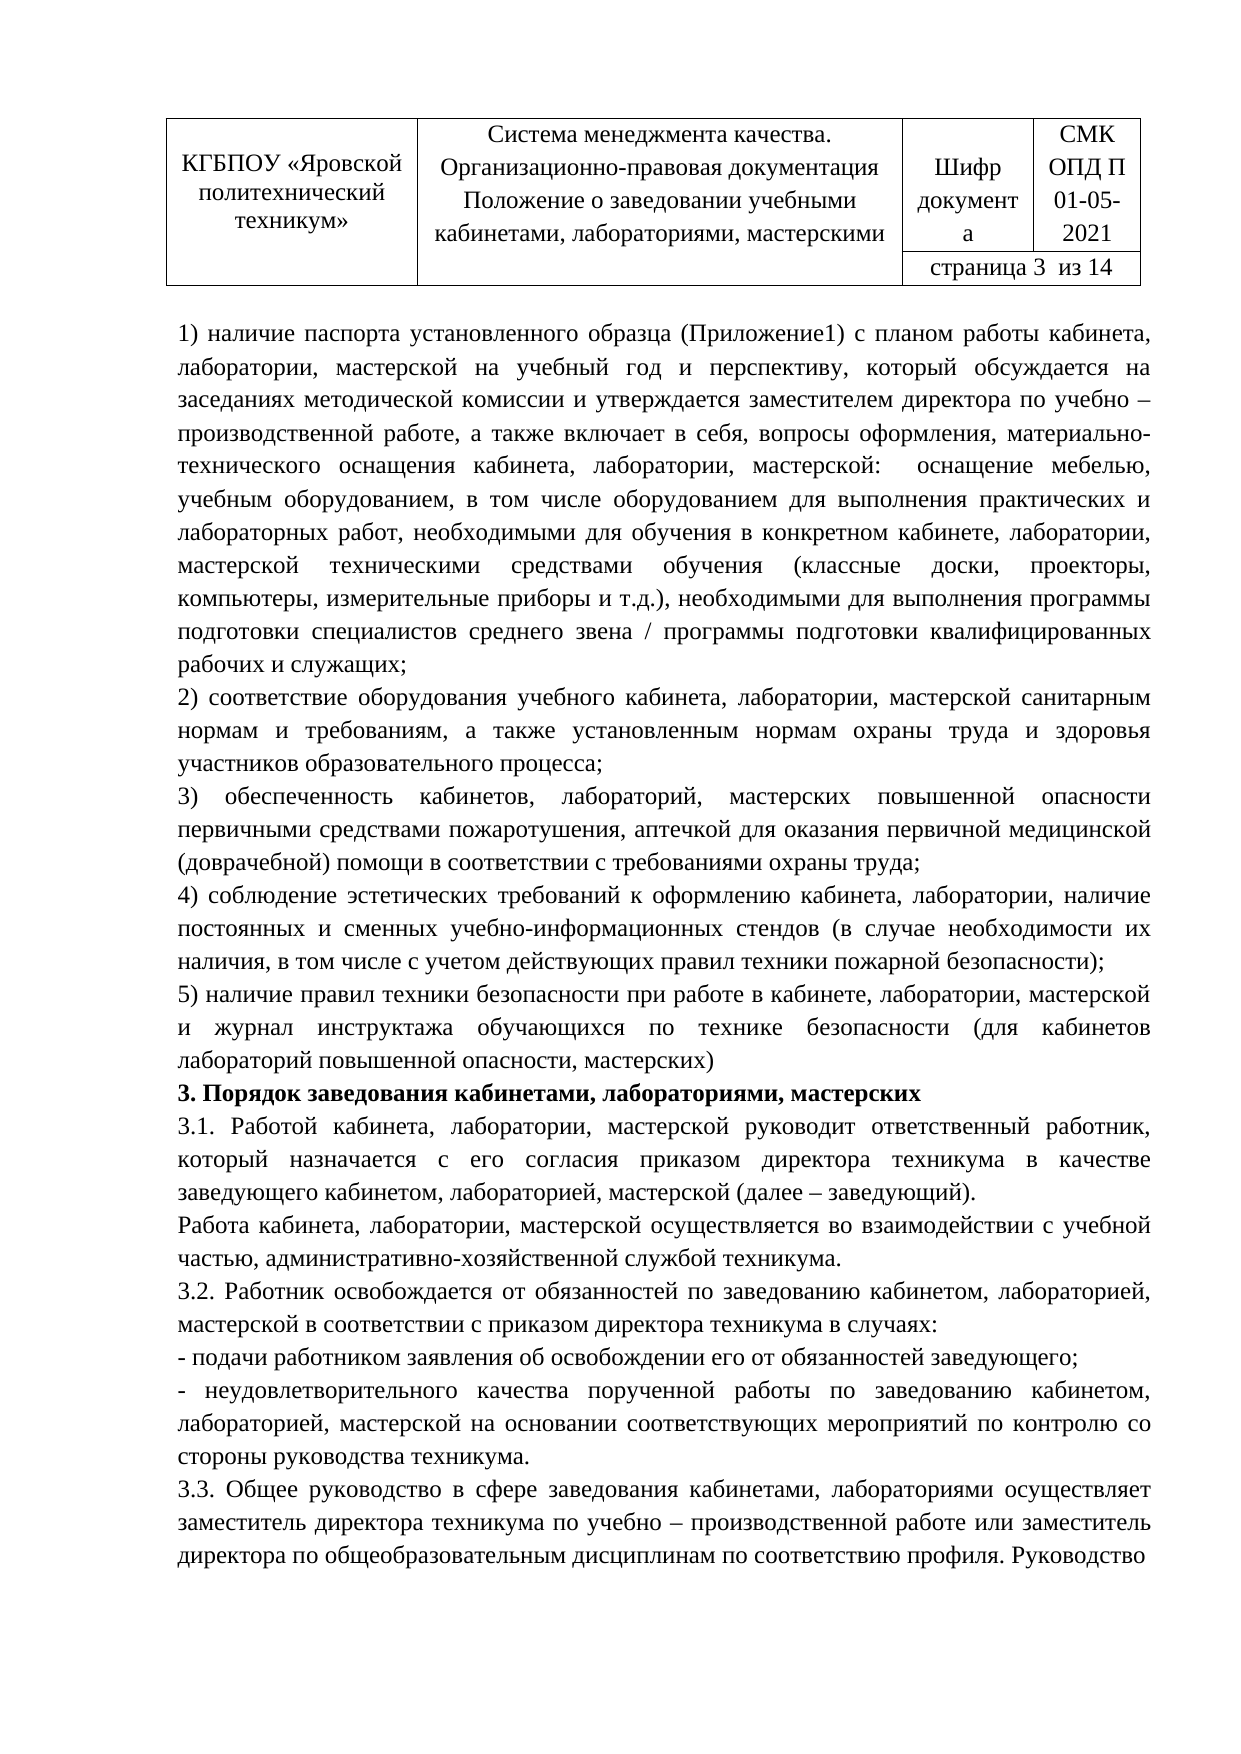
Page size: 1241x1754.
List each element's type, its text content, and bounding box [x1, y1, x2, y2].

text - подачи работником заявления об освобождении его от обязанностей заведующего; [177, 1342, 1152, 1371]
text 2) соответствие оборудования учебного кабинета, лаборатории, мастерской санитарным нормам и требованиям, а также установленным нормам охраны труда и здоровья участников образовательного процесса; [177, 682, 1152, 777]
table_cell страница 3 из 14 [903, 252, 1140, 284]
text 3.2. Работник освобождается от обязанностей по заведованию кабинетом, лабораторией, мастерской в соответствии с приказом директора техникума в случаях: [177, 1276, 1152, 1338]
text 3.3. Общее руководство в сфере заведования кабинетами, лабораториями осуществляет заместитель директора техникума по учебно – производственной работе или заместитель директора по общеобразовательным дисциплинам по соответствию профиля. Руководство [177, 1474, 1152, 1569]
table_header КГБПОУ «Яровской политехнический техникум» [167, 119, 417, 284]
text 3. Порядок заведования кабинетами, лабораториями, мастерских [177, 1078, 1152, 1107]
table_header СМК ОПД П 01-05-2021 [1034, 119, 1140, 251]
text 3) обеспеченность кабинетов, лабораторий, мастерских повышенной опасности первичными средствами пожаротушения, аптечкой для оказания первичной медицинской (доврачебной) помощи в соответствии с требованиями охраны труда; [177, 781, 1152, 876]
text 5) наличие правил техники безопасности при работе в кабинете, лаборатории, мастерской и журнал инструктажа обучающихся по технике безопасности (для кабинетов лабораторий повышенной опасности, мастерских) [177, 979, 1152, 1074]
text - неудовлетворительного качества порученной работы по заведованию кабинетом, лабораторией, мастерской на основании соответствующих мероприятий по контролю со стороны руководства техникума. [177, 1375, 1152, 1470]
text 4) соблюдение эстетических требований к оформлению кабинета, лаборатории, наличие постоянных и сменных учебно-информационных стендов (в случае необходимости их наличия, в том числе с учетом действующих правил техники пожарной безопасности); [177, 880, 1152, 975]
text 1) наличие паспорта установленного образца (Приложение1) с планом работы кабинета, лаборатории, мастерской на учебный год и перспективу, который обсуждается на заседаниях методической комиссии и утверждается заместителем директора по учебно – производственной работе, а также включает в себя, вопросы оформления, материально-технического оснащения кабинета, лаборатории, мастерской: оснащение мебелью, учебным оборудованием, в том числе оборудованием для выполнения практических и лабораторных работ, необходимыми для обучения в конкретном кабинете, лаборатории, мастерской техническими средствами обучения (классные доски, проекторы, компьютеры, измерительные приборы и т.д.), необходимыми для выполнения программы подготовки специалистов среднего звена / программы подготовки квалифицированных рабочих и служащих; [177, 318, 1152, 677]
text 3.1. Работой кабинета, лаборатории, мастерской руководит ответственный работник, который назначается с его согласия приказом директора техникума в качестве заведующего кабинетом, лабораторией, мастерской (далее – заведующий). [177, 1111, 1152, 1206]
table_header Система менеджмента качества. Организационно-правовая документация Положение о заведовании учебными кабинетами, лабораториями, мастерскими [418, 119, 902, 284]
table_header Шифр документа [903, 119, 1033, 251]
text Работа кабинета, лаборатории, мастерской осуществляется во взаимодействии с учебной частью, административно-хозяйственной службой техникума. [177, 1210, 1152, 1272]
